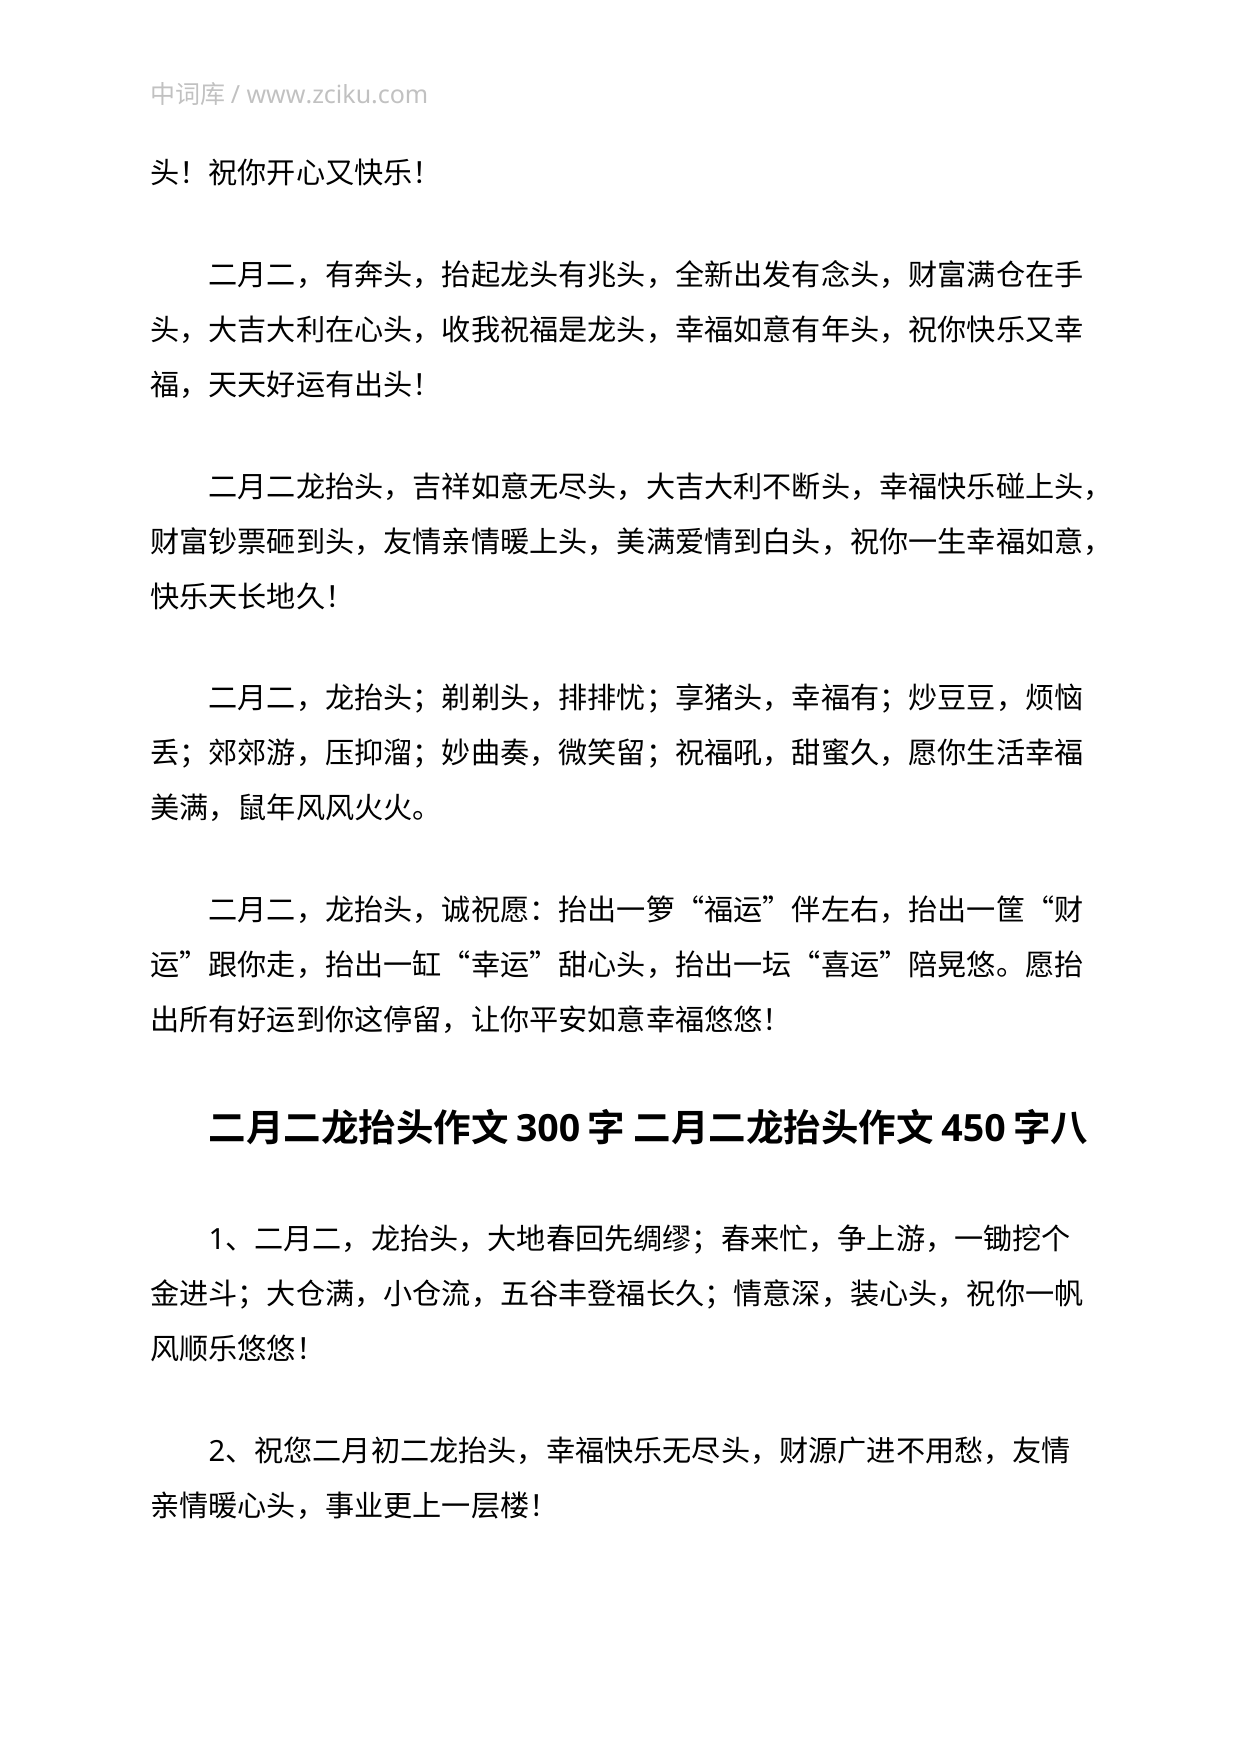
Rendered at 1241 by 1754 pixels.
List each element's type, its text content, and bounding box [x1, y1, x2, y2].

text 二月二龙抬头，吉祥如意无尽头，大吉大利不断头，幸福快乐碰上头，财富钞票砸到头，友情亲情暖上头，美满爱情到白头，祝你一生幸福如意，快乐天长地久！ [150, 463, 1090, 615]
text 二月二，龙抬头；剃剃头，排排忧；享猪头，幸福有；炒豆豆，烦恼丢；郊郊游，压抑溜；妙曲奏，微笑留；祝福吼，甜蜜久，愿你生活幸福美满，鼠年风风火火。 [150, 675, 1090, 827]
text 2、祝您二月初二龙抬头，幸福快乐无尽头，财源广进不用愁，友情亲情暖心头，事业更上一层楼！ [150, 1427, 1090, 1524]
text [150, 150, 1090, 192]
text 二月二，龙抬头，诚祝愿：抬出一箩“福运”伴左右，抬出一筐“财运”跟你走，抬出一缸“幸运”甜心头，抬出一坛“喜运”陪晃悠。愿抬出所有好运到你这停留，让你平安如意幸福悠悠！ [150, 886, 1090, 1038]
text 二月二，有奔头，抬起龙头有兆头，全新出发有念头，财富满仓在手头，大吉大利在心头，收我祝福是龙头，幸福如意有年头，祝你快乐又幸福，天天好运有出头！ [150, 252, 1090, 404]
text 二月二龙抬头作文300字 二月二龙抬头作文450字八 [150, 1098, 1090, 1152]
text 1、二月二，龙抬头，大地春回先绸缪；春来忙，争上游，一锄挖个金进斗；大仓满，小仓流，五谷丰登福长久；情意深，装心头，祝你一帆风顺乐悠悠！ [150, 1216, 1090, 1368]
